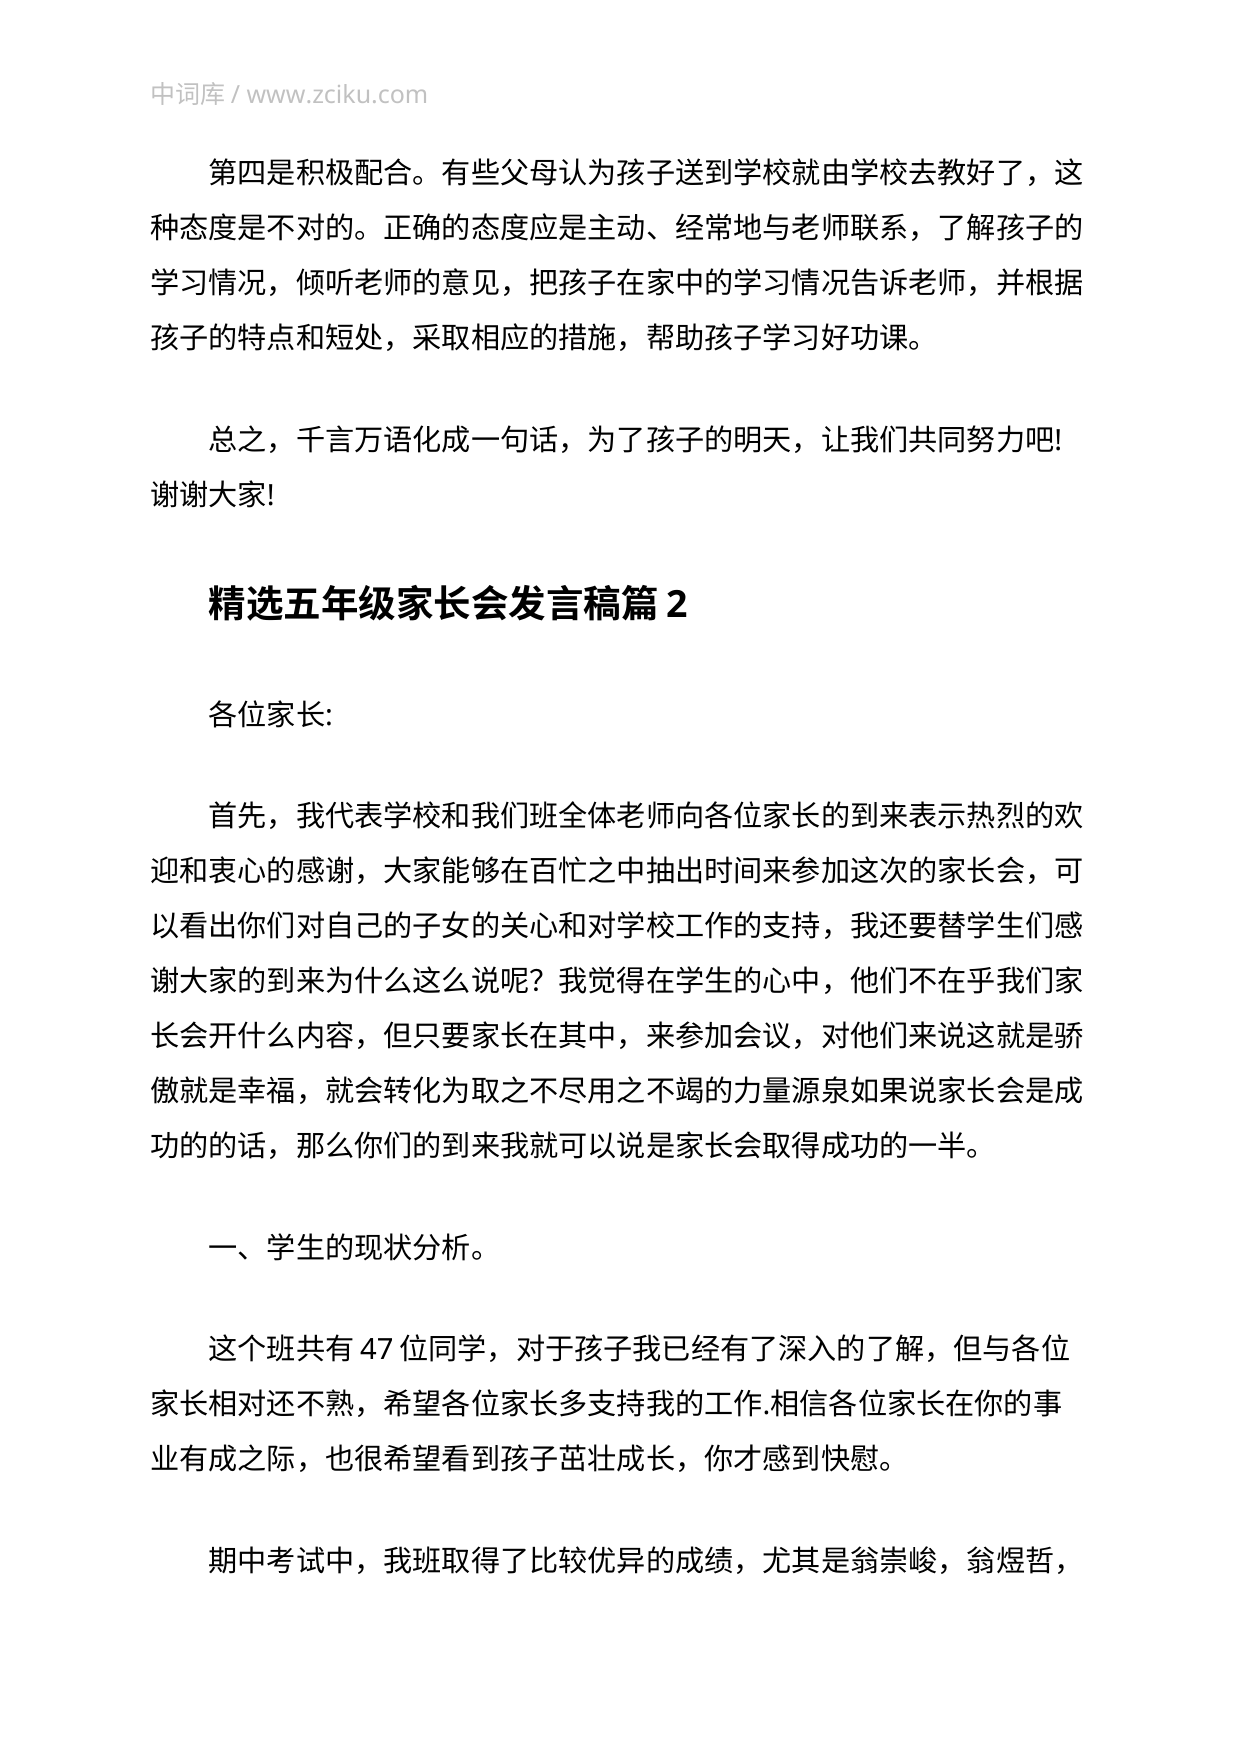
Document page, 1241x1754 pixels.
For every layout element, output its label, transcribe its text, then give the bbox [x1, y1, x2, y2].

text 第四是积极配合。有些父母认为孩子送到学校就由学校去教好了，这种态度是不对的。正确的态度应是主动、经常地与老师联系，了解孩子的学习情况，倾听老师的意见，把孩子在家中的学习情况告诉老师，并根据孩子的特点和短处，采取相应的措施，帮助孩子学习好功课。 [150, 150, 1090, 357]
text 一、学生的现状分析。 [150, 1224, 1090, 1266]
text 各位家长: [150, 691, 1090, 733]
text 首先，我代表学校和我们班全体老师向各位家长的到来表示热烈的欢迎和衷心的感谢，大家能够在百忙之中抽出时间来参加这次的家长会，可以看出你们对自己的子女的关心和对学校工作的支持，我还要替学生们感谢大家的到来为什么这么说呢？我觉得在学生的心中，他们不在乎我们家长会开什么内容，但只要家长在其中，来参加会议，对他们来说这就是骄傲就是幸福，就会转化为取之不尽用之不竭的力量源泉如果说家长会是成功的的话，那么你们的到来我就可以说是家长会取得成功的一半。 [150, 793, 1090, 1165]
text 精选五年级家长会发言稿篇2 [150, 573, 1090, 628]
text 总之，千言万语化成一句话，为了孩子的明天，让我们共同努力吧!谢谢大家! [150, 416, 1090, 514]
text 这个班共有47位同学，对于孩子我已经有了深入的了解，但与各位家长相对还不熟，希望各位家长多支持我的工作.相信各位家长在你的事业有成之际，也很希望看到孩子茁壮成长，你才感到快慰。 [150, 1326, 1090, 1478]
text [150, 1538, 1090, 1580]
